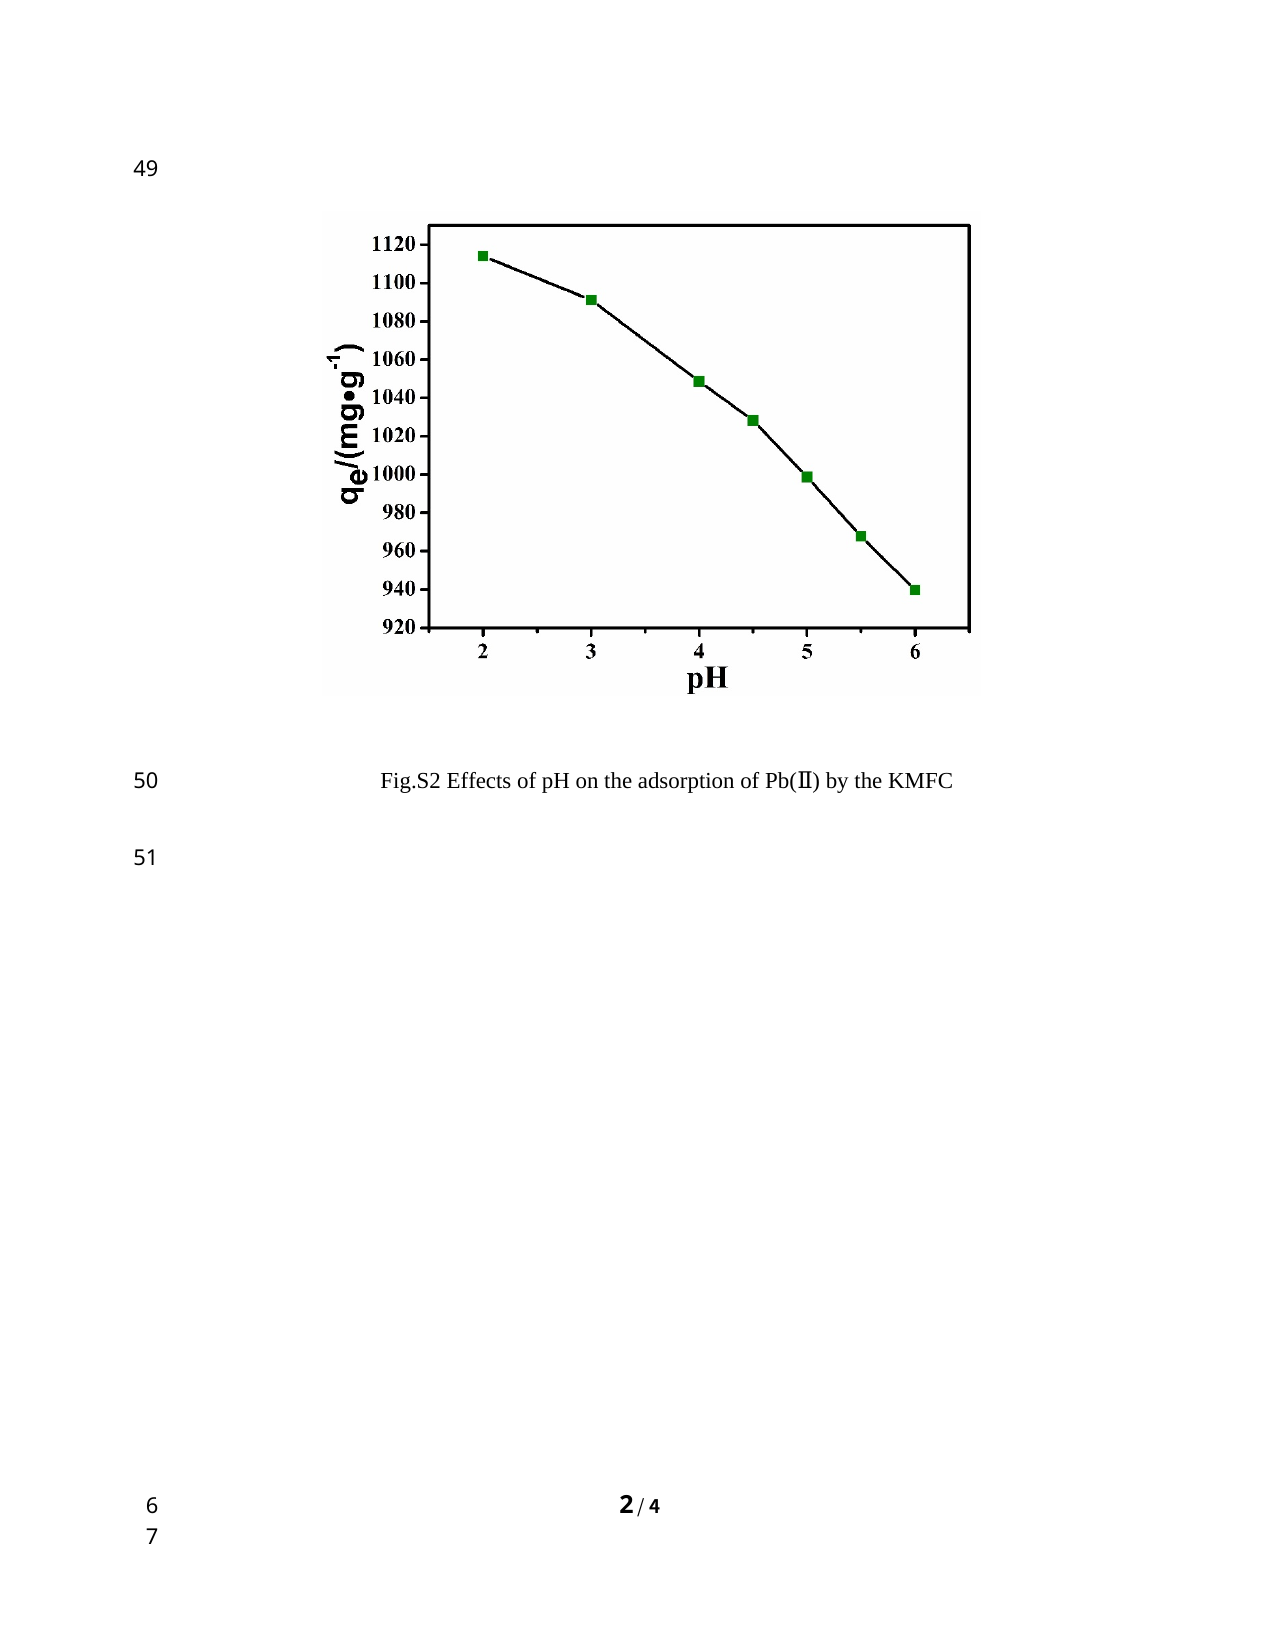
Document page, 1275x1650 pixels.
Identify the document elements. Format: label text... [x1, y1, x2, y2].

picture [322, 211, 982, 696]
